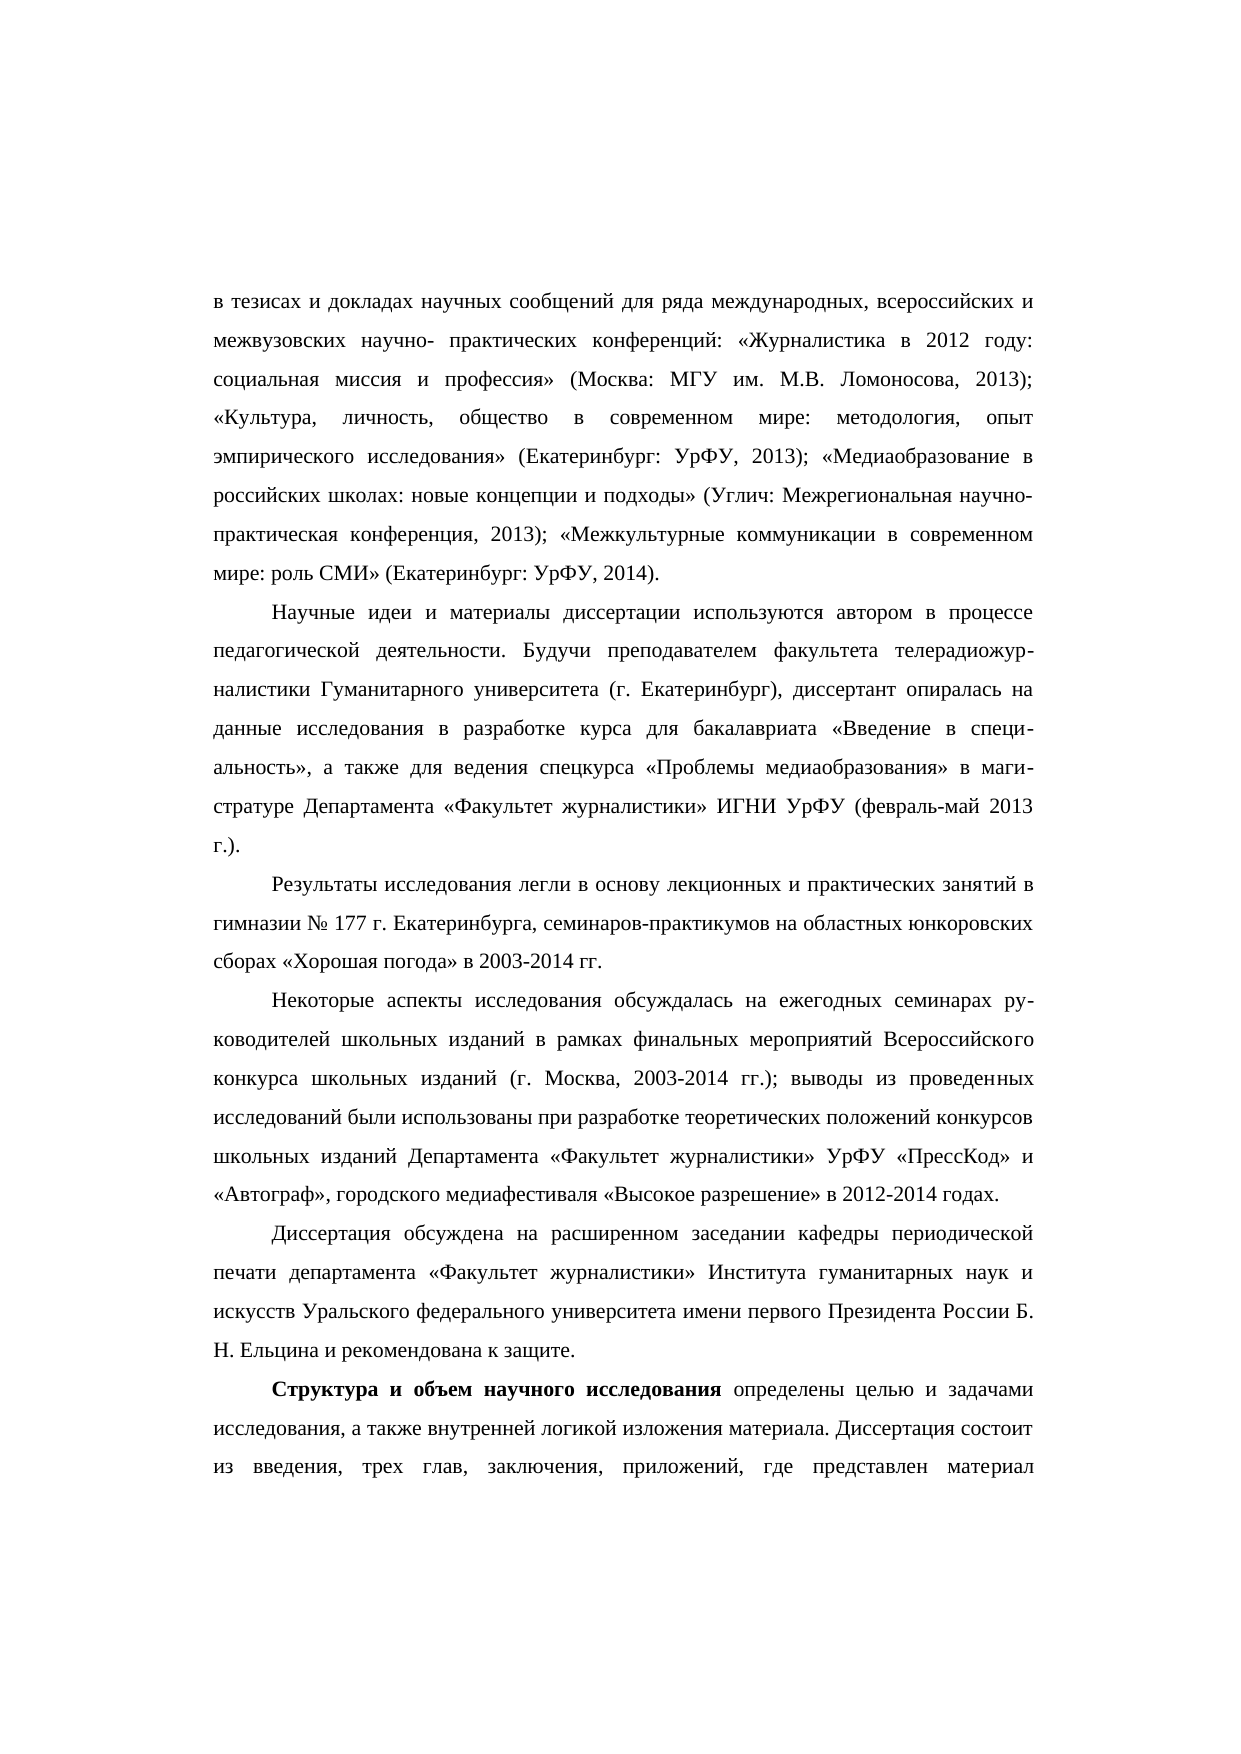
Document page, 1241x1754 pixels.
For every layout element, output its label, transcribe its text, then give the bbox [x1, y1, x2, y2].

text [213, 1365, 1034, 1482]
text Результаты исследования легли в основу лекционных и практических занятий в гимназии № 177 г. Екатеринбурга, семинаров-практикумов на областных юнкоровских сборах «Хорошая погода» в 2003-2014 гг. [213, 860, 1034, 977]
text Научные идеи и материалы диссертации используются автором в процессе педагогической деятельности. Будучи преподавателем факультета телерадиожурналистики Гуманитарного университета (г. Екатеринбург), диссертант опиралась на данные исследования в разработке курса для бакалавриата «Введение в специальность», а также для ведения спецкурса «Проблемы медиаобразования» в магистратуре Департамента «Факультет журналистики» ИГНИ УрФУ (февраль-май 2013 г.). [213, 588, 1034, 860]
text Некоторые аспекты исследования обсуждалась на ежегодных семинарах руководителей школьных изданий в рамках финальных мероприятий Всероссийского конкурса школьных изданий (г. Москва, 2003-2014 гг.); выводы из проведенных исследований были использованы при разработке теоретических положений конкурсов школьных изданий Департамента «Факультет журналистики» УрФУ «ПрессКод» и «Автограф», городского медиафестиваля «Высокое разрешение» в 2012-2014 годах. [213, 977, 1034, 1210]
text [213, 277, 1034, 588]
text Диссертация обсуждена на расширенном заседании кафедры периодической печати департамента «Факультет журналистики» Института гуманитарных наук и искусств Уральского федерального университета имени первого Президента России Б. Н. Ельцина и рекомендована к защите. [213, 1210, 1034, 1365]
